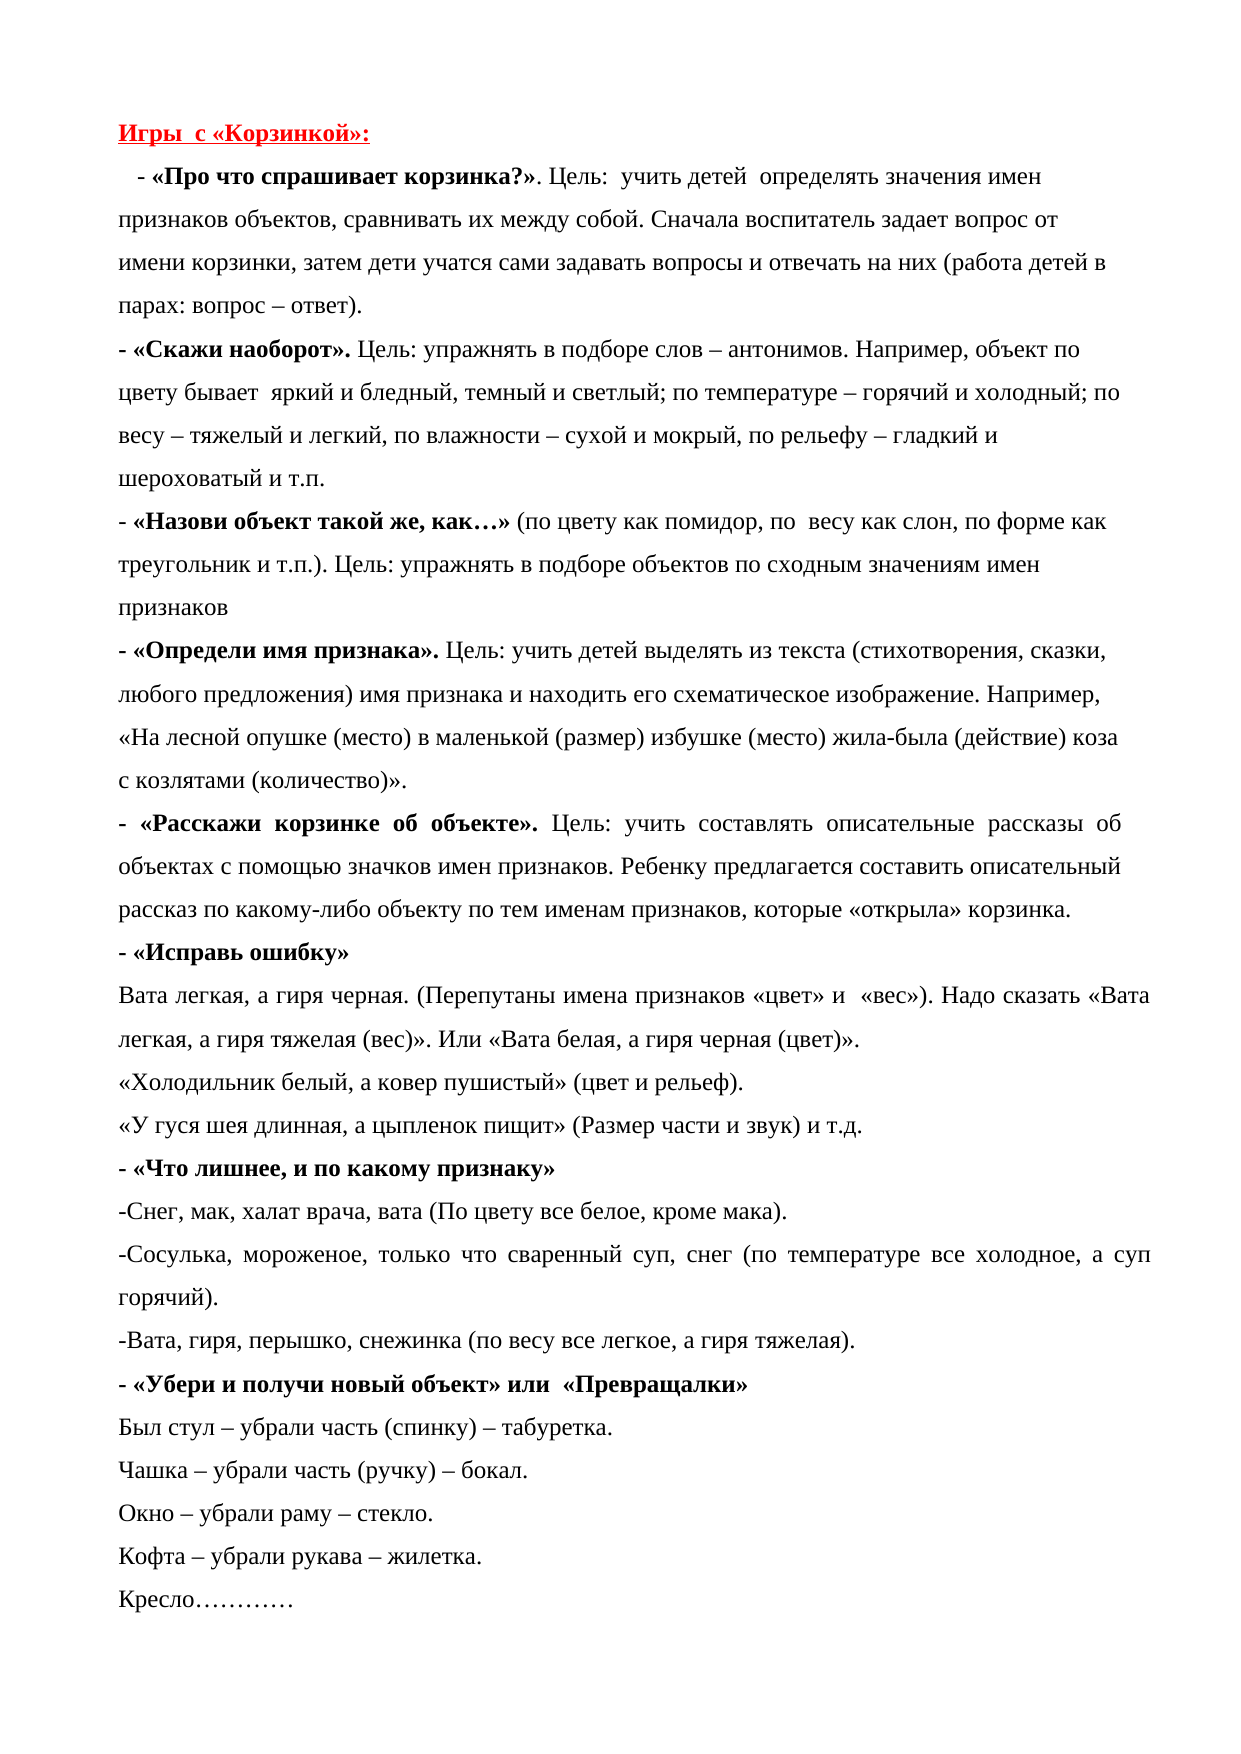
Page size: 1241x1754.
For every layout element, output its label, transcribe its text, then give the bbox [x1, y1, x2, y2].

text -Вата, гиря, перышко, снежинка (по весу все легкое, а гиря тяжелая). [118, 1326, 1152, 1354]
text «Холодильник белый, а ковер пушистый» (цвет и рельеф). [118, 1067, 1152, 1096]
text - «Убери и получи новый объект» или «Превращалки» [118, 1369, 1152, 1397]
text Кресло………… [118, 1584, 1152, 1613]
text Чашка – убрали часть (ручку) – бокал. [118, 1455, 1152, 1484]
text - «Про что спрашивает корзинка?». Цель: учить детей определять значения имен признаков объектов, сравнивать их между собой. Сначала воспитатель задает вопрос от имени корзинки, затем дети учатся сами задавать вопросы и отвечать на них (работа детей в парах: вопрос – ответ). [118, 161, 1122, 319]
text - «Исправь ошибку» [118, 937, 1152, 966]
text Окно – убрали раму – стекло. [118, 1498, 1152, 1527]
text Игры с «Корзинкой»: [118, 118, 1152, 147]
text - «Расскажи корзинке об объекте». Цель: учить составлять описательные рассказы об объектах с помощью значков имен признаков. Ребенку предлагается составить описательный рассказ по какому-либо объекту по тем именам признаков, которые «открыла» корзинка. [118, 808, 1122, 923]
text - «Определи имя признака». Цель: учить детей выделять из текста (стихотворения, сказки, любого предложения) имя признака и находить его схематическое изображение. Например, «На лесной опушке (место) в маленькой (размер) избушке (место) жила-была (действие) коза с козлятами (количество)». [118, 636, 1122, 794]
text Вата легкая, а гиря черная. (Перепутаны имена признаков «цвет» и «вес»). Надо сказать «Вата легкая, а гиря тяжелая (вес)». Или «Вата белая, а гиря черная (цвет)». [118, 981, 1152, 1052]
text - «Скажи наоборот». Цель: упражнять в подборе слов – антонимов. Например, объект по цвету бывает яркий и бледный, темный и светлый; по температуре – горячий и холодный; по весу – тяжелый и легкий, по влажности – сухой и мокрый, по рельефу – гладкий и шероховатый и т.п. [118, 334, 1122, 492]
text «У гуся шея длинная, а цыпленок пищит» (Размер части и звук) и т.д. [118, 1110, 1152, 1139]
text - «Что лишнее, и по какому признаку» [118, 1153, 1152, 1182]
text Был стул – убрали часть (спинку) – табуретка. [118, 1412, 1152, 1441]
text - «Назови объект такой же, как…» (по цвету как помидор, по весу как слон, по форме как треугольник и т.п.). Цель: упражнять в подборе объектов по сходным значениям имен признаков [118, 506, 1122, 621]
text -Снег, мак, халат врача, вата (По цвету все белое, кроме мака). [118, 1196, 1152, 1225]
text Кофта – убрали рукава – жилетка. [118, 1541, 1152, 1570]
text -Сосулька, мороженое, только что сваренный суп, снег (по температуре все холодное, а суп горячий). [118, 1239, 1152, 1311]
